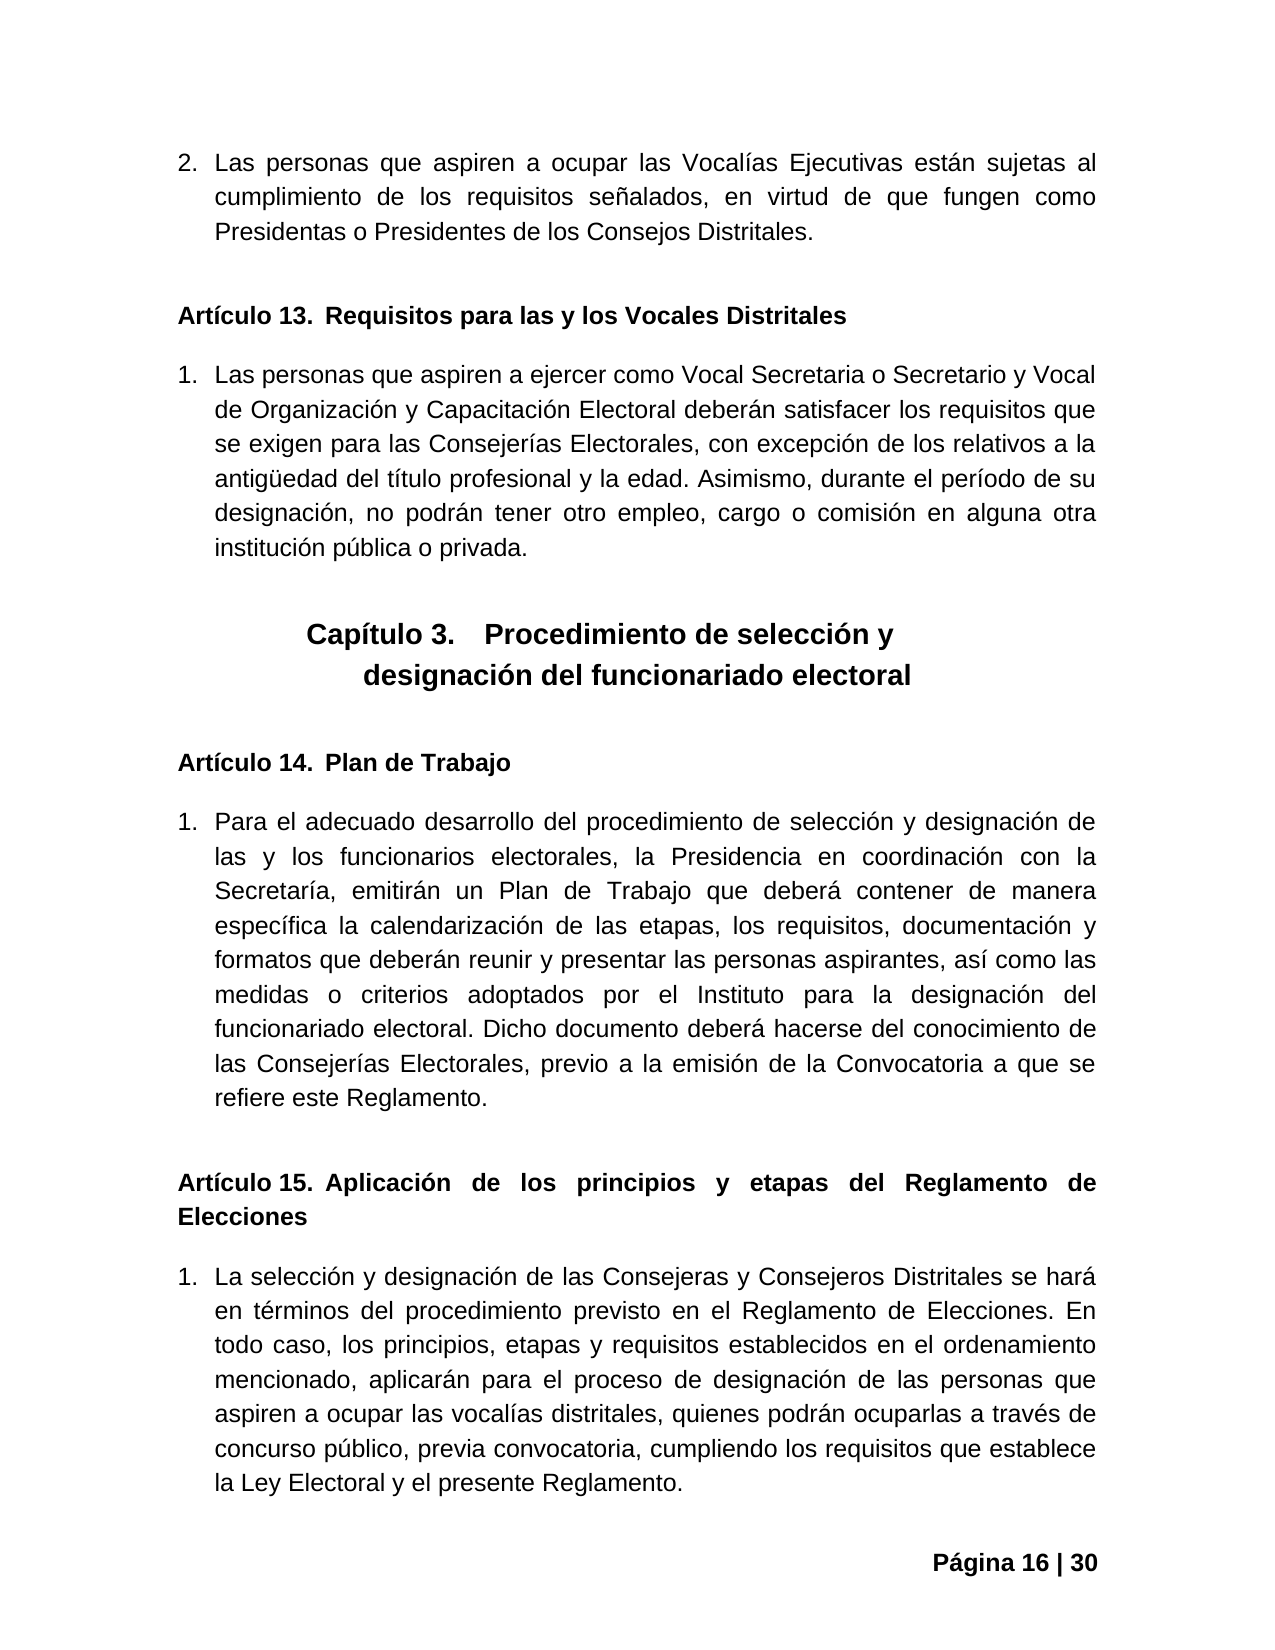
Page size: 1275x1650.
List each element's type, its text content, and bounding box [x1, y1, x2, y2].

list Las personas que aspiren a ejercer como Vocal Secretaria o Secretario y Vocal de Organización y Capacitación Electoral deberán satisfacer los requisitos que se exigen para las Consejerías Electorales, con excepción de los relativos a la antigüedad del título profesional y la edad. Asimismo, durante el período de su designación, no podrán tener otro empleo, cargo o comisión en alguna otra institución pública o privada. [177, 361, 1098, 562]
list Para el adecuado desarrollo del procedimiento de selección y designación de las y los funcionarios electorales, la Presidencia en coordinación con la Secretaría, emitirán un Plan de Trabajo que deberá contener de manera específica la calendarización de las etapas, los requisitos, documentación y formatos que deberán reunir y presentar las personas aspirantes, así como las medidas o criterios adoptados por el Instituto para la designación del funcionariado electoral. Dicho documento deberá hacerse del conocimiento de las Consejerías Electorales, previo a la emisión de la Convocatoria a que se refiere este Reglamento. [177, 807, 1098, 1112]
subtitle Aplicación de los principios y etapas del Reglamento de Elecciones [177, 1168, 1098, 1231]
list Las personas que aspiren a ocupar las Vocalías Ejecutivas están sujetas al cumplimiento de los requisitos señalados, en virtud de que fungen como Presidentas o Presidentes de los Consejos Distritales. [177, 148, 1098, 245]
subtitle Requisitos para las y los Vocales Distritales [177, 301, 1098, 330]
subtitle Plan de Trabajo [177, 748, 1098, 777]
list La selección y designación de las Consejeras y Consejeros Distritales se hará en términos del procedimiento previsto en el Reglamento de Elecciones. En todo caso, los principios, etapas y requisitos establecidos en el ordenamiento mencionado, aplicarán para el proceso de designación de las personas que aspiren a ocupar las vocalías distritales, quienes podrán ocuparlas a través de concurso público, previa convocatoria, cumpliendo los requisitos que establece la Ley Electoral y el presente Reglamento. [177, 1262, 1098, 1497]
subtitle Procedimiento de selección y designación del funcionariado electoral [295, 617, 980, 691]
